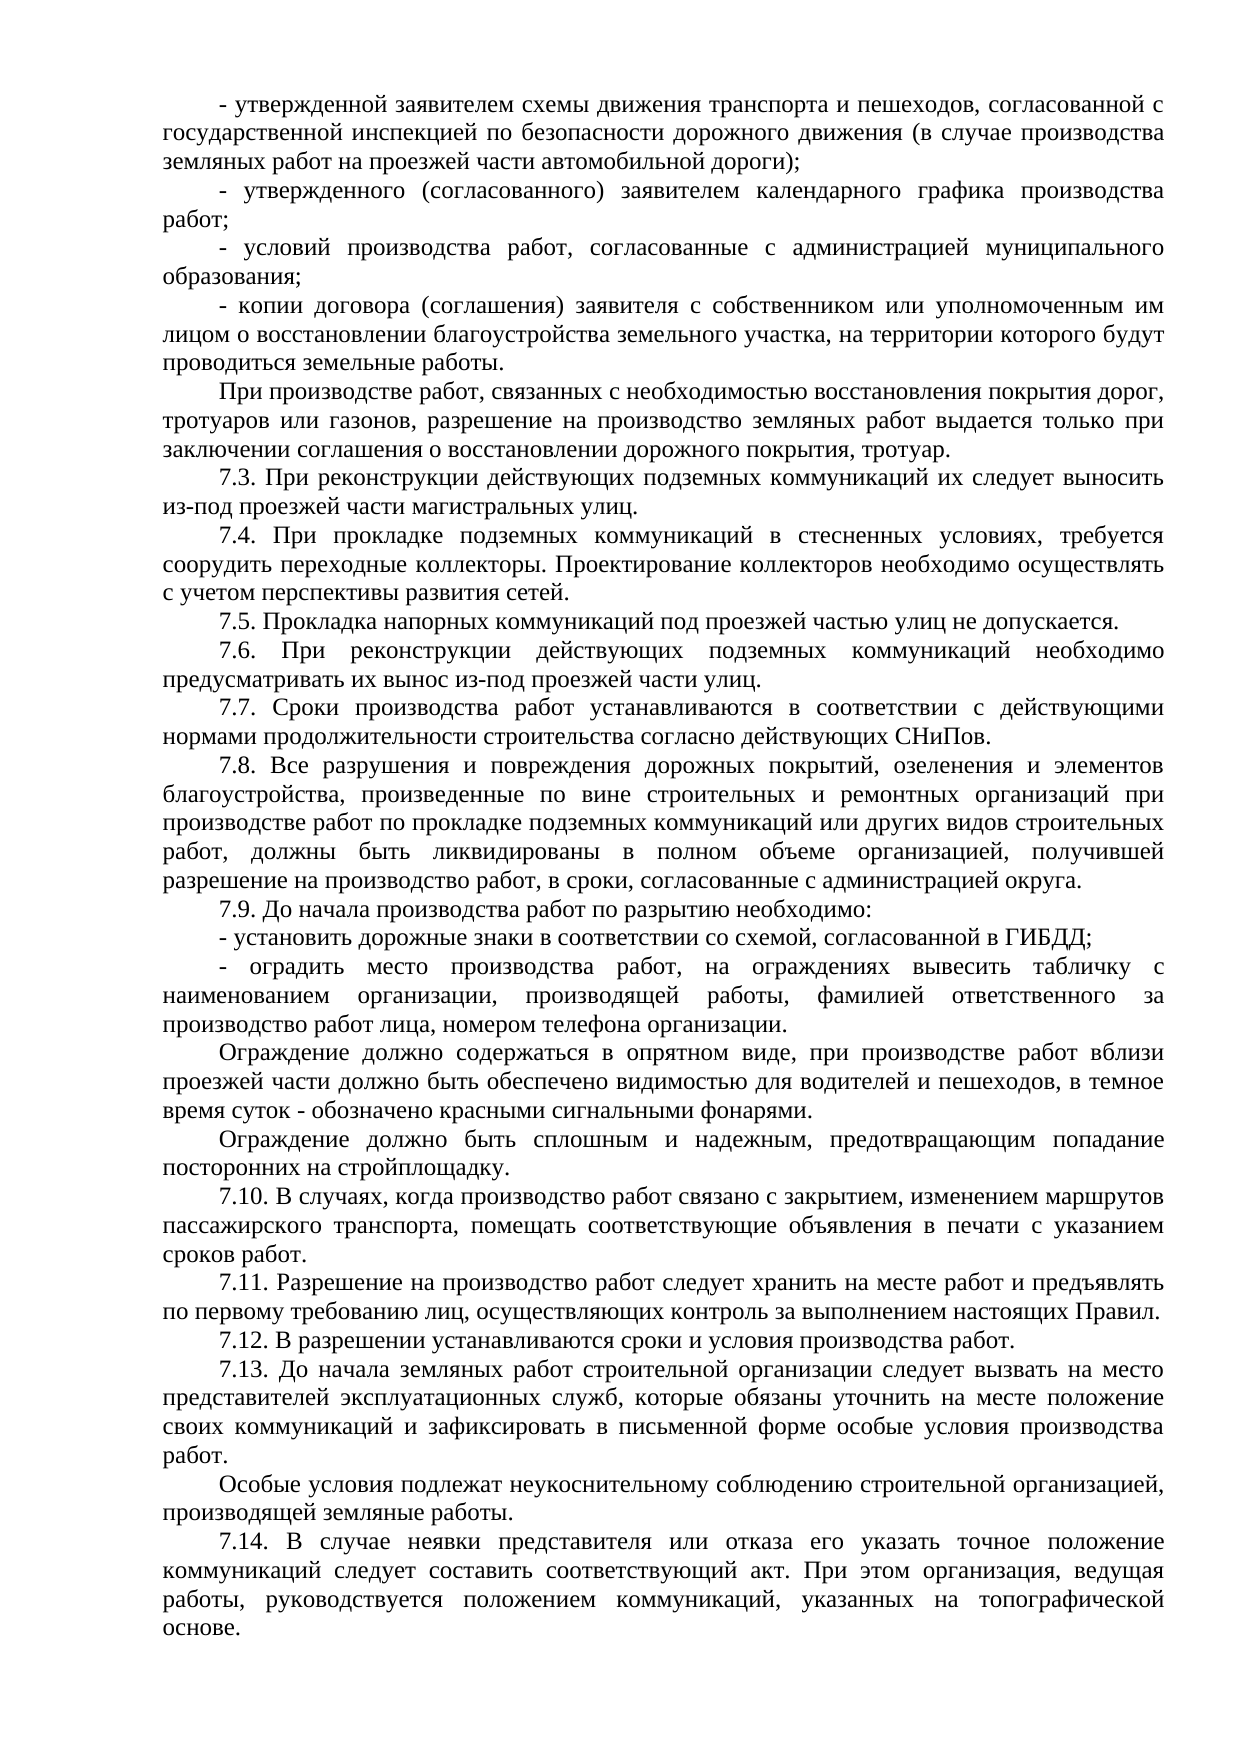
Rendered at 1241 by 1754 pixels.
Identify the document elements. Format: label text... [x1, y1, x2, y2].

text - утвержденной заявителем схемы движения транспорта и пешеходов, согласованной с государственной инспекцией по безопасности дорожного движения (в случае производства земляных работ на проезжей части автомобильной дороги); [162, 89, 1165, 175]
text - копии договора (соглашения) заявителя с собственником или уполномоченным им лицом о восстановлении благоустройства земельного участка, на территории которого будут проводиться земельные работы. [162, 290, 1165, 376]
text - оградить место производства работ, на ограждениях вывесить табличку с наименованием организации, производящей работы, фамилией ответственного за производство работ лица, номером телефона организации. [162, 951, 1165, 1037]
text 7.10. В случаях, когда производство работ связано с закрытием, изменением маршрутов пассажирского транспорта, помещать соответствующие объявления в печати с указанием сроков работ. [162, 1181, 1165, 1267]
text 7.8. Все разрушения и повреждения дорожных покрытий, озеленения и элементов благоустройства, произведенные по вине строительных и ремонтных организаций при производстве работ по прокладке подземных коммуникаций или других видов строительных работ, должны быть ликвидированы в полном объеме организацией, получившей разрешение на производство работ, в сроки, согласованные с администрацией округа. [162, 750, 1165, 894]
text 7.3. При реконструкции действующих подземных коммуникаций их следует выносить из-под проезжей части магистральных улиц. [162, 462, 1165, 520]
text - утвержденного (согласованного) заявителем календарного графика производства работ; [162, 175, 1165, 232]
text 7.9. До начала производства работ по разрытию необходимо: [162, 894, 1165, 922]
text 7.13. До начала земляных работ строительной организации следует вызвать на место представителей эксплуатационных служб, которые обязаны уточнить на месте положение своих коммуникаций и зафиксировать в письменной форме особые условия производства работ. [162, 1354, 1165, 1469]
text Ограждение должно содержаться в опрятном виде, при производстве работ вблизи проезжей части должно быть обеспечено видимостью для водителей и пешеходов, в темное время суток - обозначено красными сигнальными фонарями. [162, 1037, 1165, 1124]
text 7.5. Прокладка напорных коммуникаций под проезжей частью улиц не допускается. [162, 606, 1165, 635]
text - установить дорожные знаки в соответствии со схемой, согласованной в ГИБДД; [162, 922, 1165, 951]
text 7.7. Сроки производства работ устанавливаются в соответствии с действующими нормами продолжительности строительства согласно действующих СНиПов. [162, 692, 1165, 750]
text - условий производства работ, согласованные с администрацией муниципального образования; [162, 232, 1165, 290]
text 7.14. В случае неявки представителя или отказа его указать точное положение коммуникаций следует составить соответствующий акт. При этом организация, ведущая работы, руководствуется положением коммуникаций, указанных на топографической основе. [162, 1526, 1165, 1641]
text 7.11. Разрешение на производство работ следует хранить на месте работ и предъявлять по первому требованию лиц, осуществляющих контроль за выполнением настоящих Правил. [162, 1267, 1165, 1325]
text При производстве работ, связанных с необходимостью восстановления покрытия дорог, тротуаров или газонов, разрешение на производство земляных работ выдается только при заключении соглашения о восстановлении дорожного покрытия, тротуар. [162, 376, 1165, 462]
text 7.4. При прокладке подземных коммуникаций в стесненных условиях, требуется соорудить переходные коллекторы. Проектирование коллекторов необходимо осуществлять с учетом перспективы развития сетей. [162, 520, 1165, 606]
text Особые условия подлежат неукоснительному соблюдению строительной организацией, производящей земляные работы. [162, 1469, 1165, 1526]
text Ограждение должно быть сплошным и надежным, предотвращающим попадание посторонних на стройплощадку. [162, 1124, 1165, 1181]
text 7.6. При реконструкции действующих подземных коммуникаций необходимо предусматривать их вынос из-под проезжей части улиц. [162, 635, 1165, 692]
text 7.12. В разрешении устанавливаются сроки и условия производства работ. [162, 1325, 1165, 1354]
